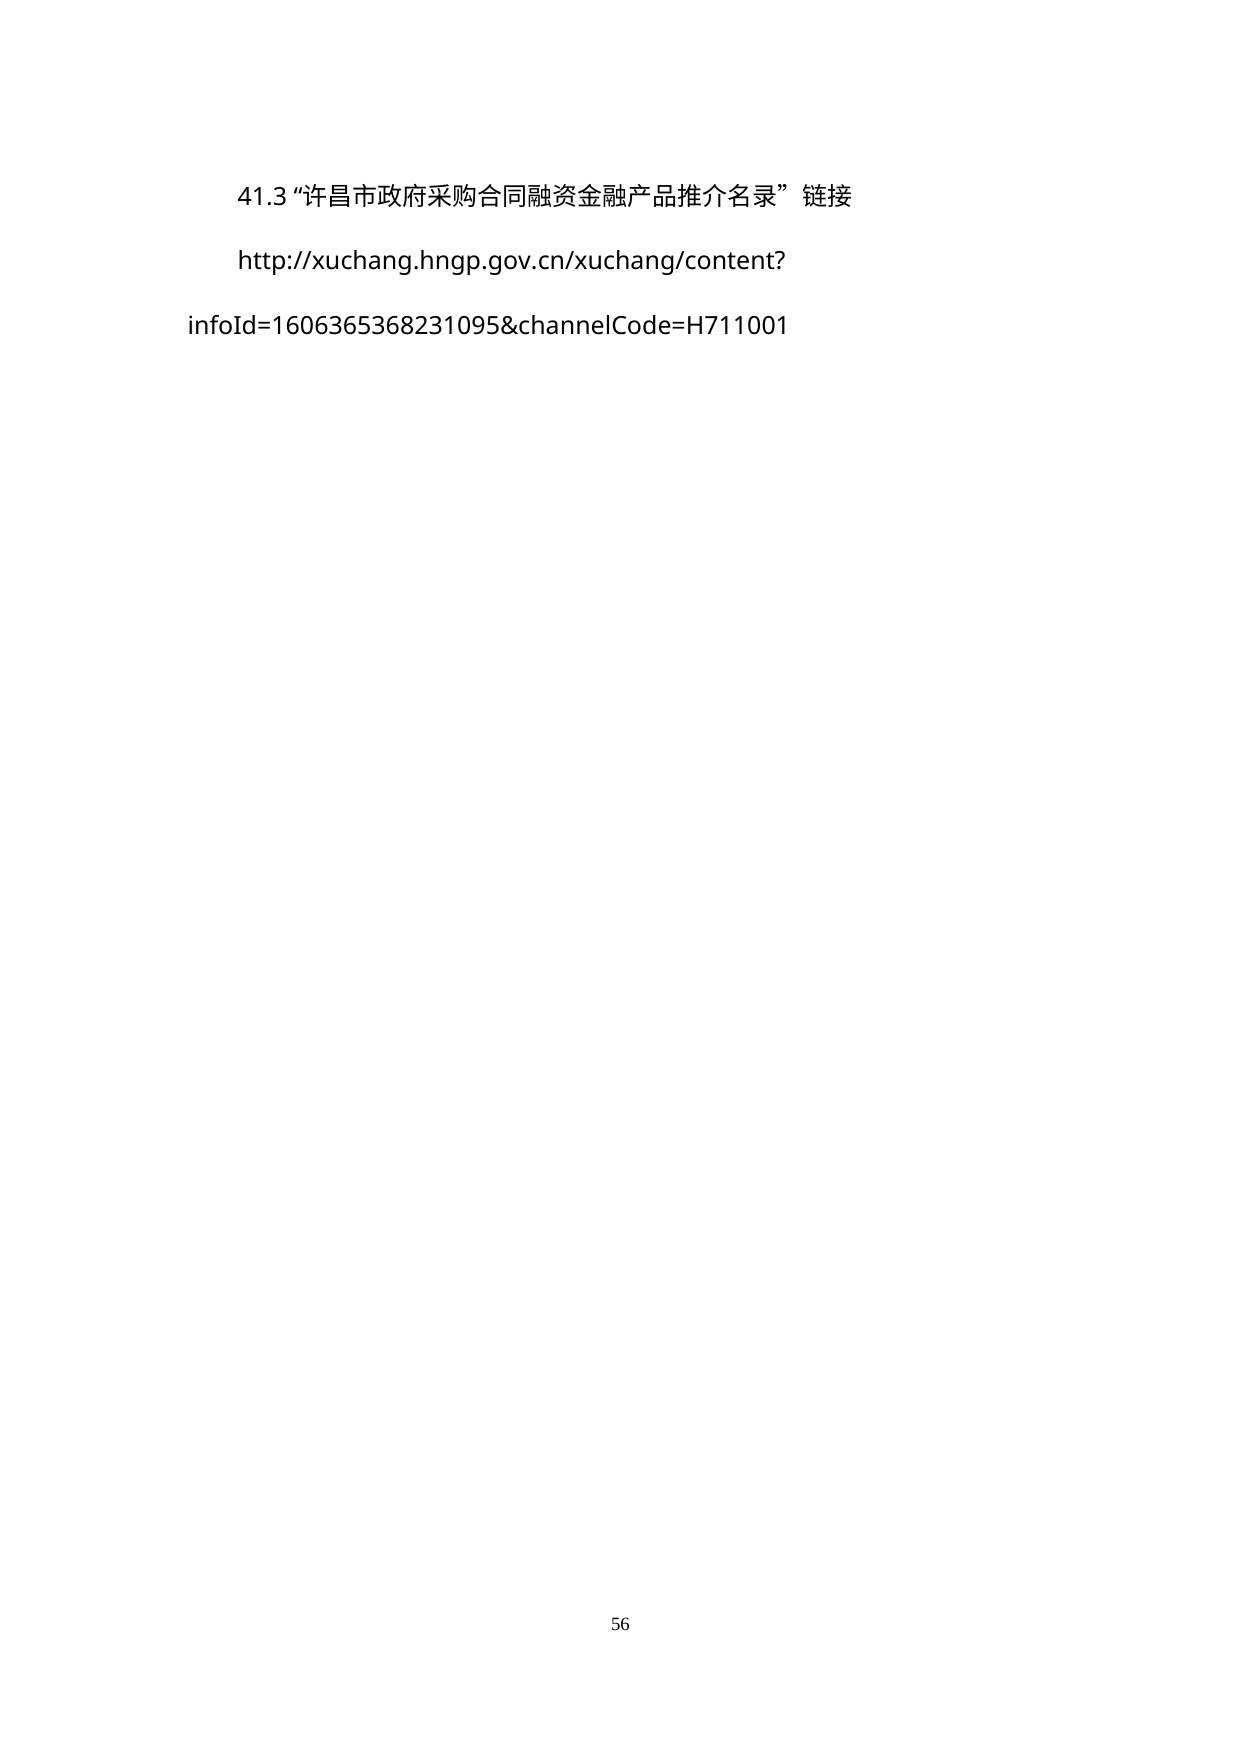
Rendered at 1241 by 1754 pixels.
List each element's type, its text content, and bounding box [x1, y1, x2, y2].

text 41.3 “许昌市政府采购合同融资金融产品推介名录”链接 [187, 162, 1053, 227]
text http://xuchang.hngp.gov.cn/xuchang/content?infoId=1606365368231095&channelCode=H711001 [187, 227, 1053, 357]
